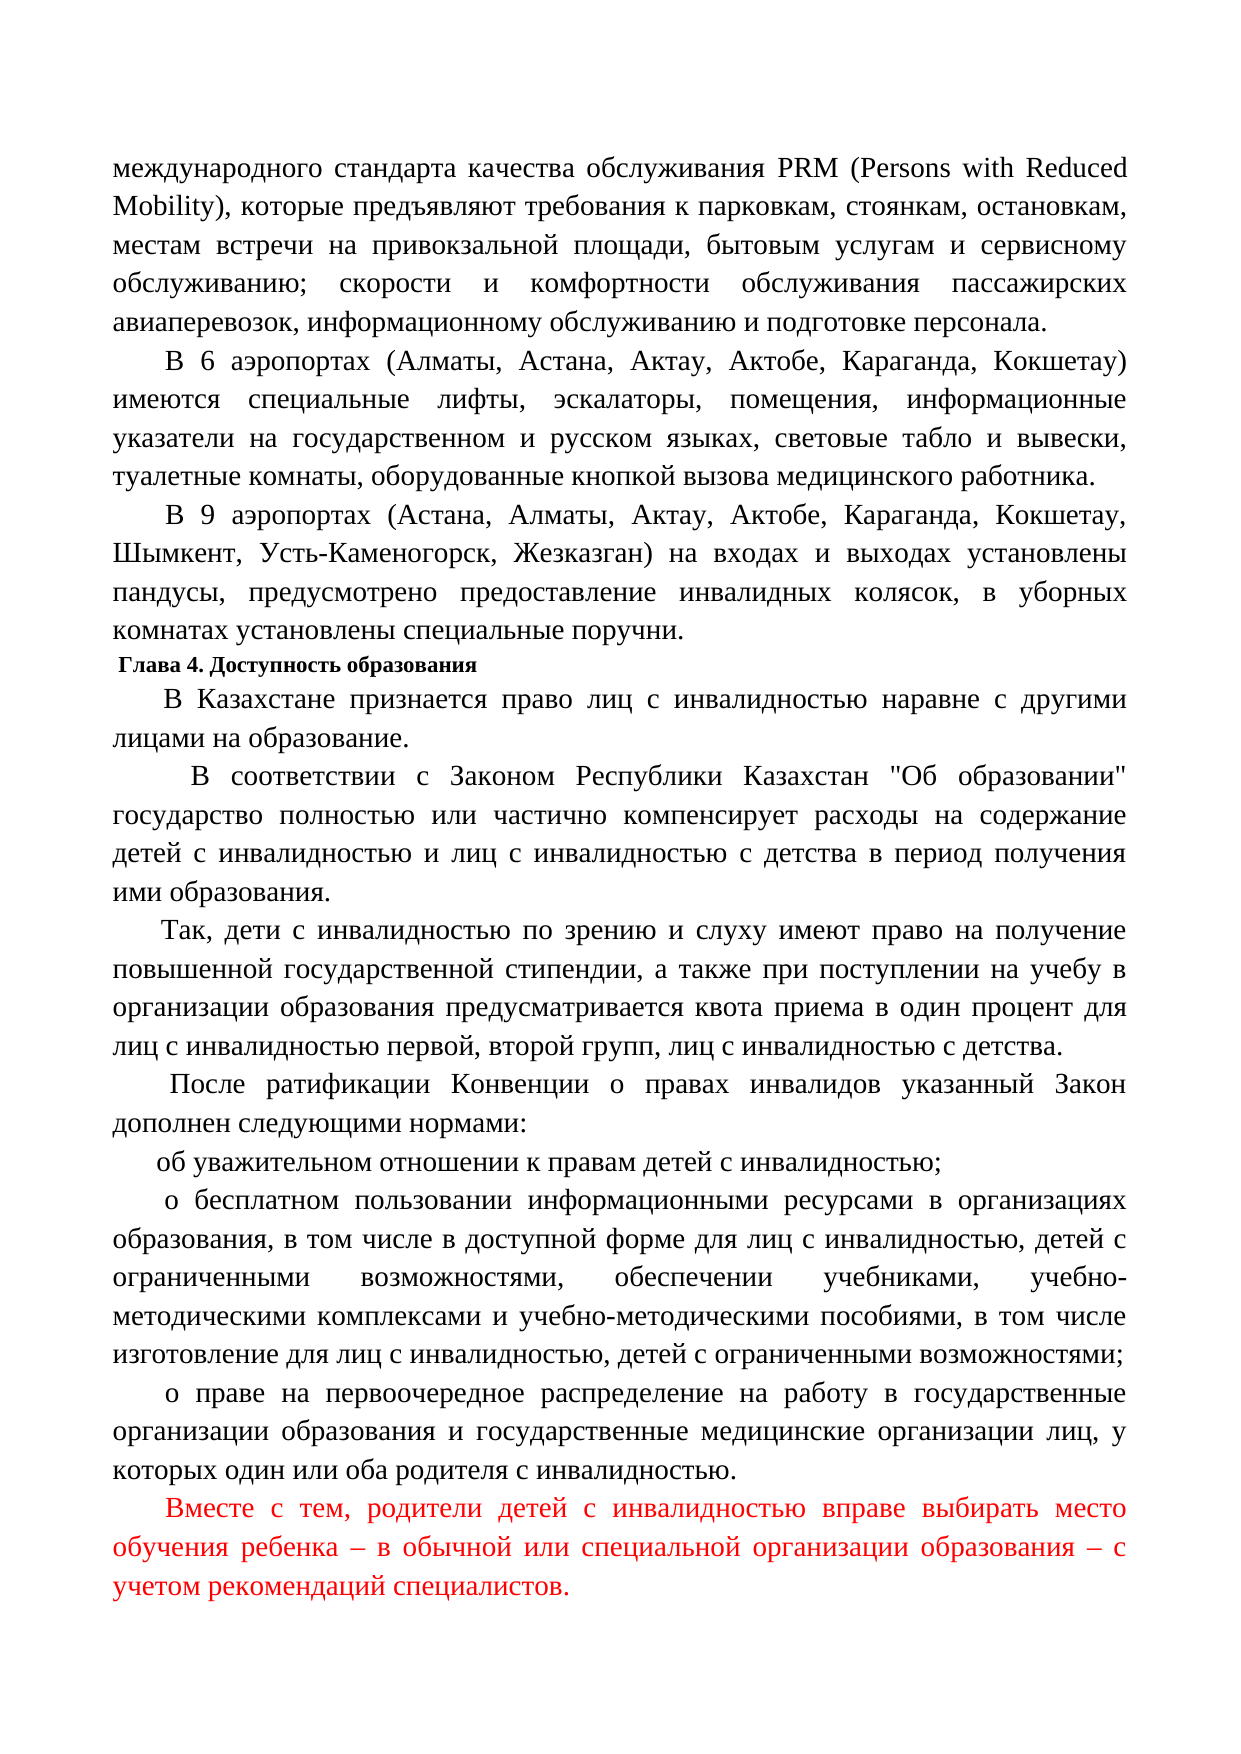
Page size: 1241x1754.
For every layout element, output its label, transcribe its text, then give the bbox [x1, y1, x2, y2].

text После ратификации Конвенции о правах инвалидов указанный Закон дополнен следующими нормами: [112, 1067, 1128, 1139]
text В 9 аэропортах (Астана, Алматы, Актау, Актобе, Караганда, Кокшетау, Шымкент, Усть-Каменогорск, Жезказган) на входах и выходах установлены пандусы, предусмотрено предоставление инвалидных колясок, в уборных комнатах установлены специальные поручни. [112, 497, 1128, 646]
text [112, 150, 1128, 338]
text о бесплатном пользовании информационными ресурсами в организациях образования, в том числе в доступной форме для лиц с инвалидностью, детей с ограниченными возможностями, обеспечении учебниками, учебно-методическими комплексами и учебно-методическими пособиями, в том числе изготовление для лиц с инвалидностью, детей с ограниченными возможностями; [112, 1182, 1128, 1370]
text о праве на первоочередное распределение на работу в государственные организации образования и государственные медицинские организации лиц, у которых один или оба родителя с инвалидностью. [112, 1375, 1128, 1486]
text Так, дети с инвалидностью по зрению и слуху имеют право на получение повышенной государственной стипендии, а также при поступлении на учебу в организации образования предусматривается квота приема в один процент для лиц с инвалидностью первой, второй групп, лиц с инвалидностью с детства. [112, 912, 1128, 1062]
text В 6 аэропортах (Алматы, Астана, Актау, Актобе, Караганда, Кокшетау) имеются специальные лифты, эскалаторы, помещения, информационные указатели на государственном и русском языках, световые табло и вывески, туалетные комнаты, оборудованные кнопкой вызова медицинского работника. [112, 343, 1128, 492]
text В Казахстане признается право лиц с инвалидностью наравне с другими лицами на образование. [112, 681, 1128, 753]
text Вместе с тем, родители детей с инвалидностью вправе выбирать место обучения ребенка – в обычной или специальной организации образования – с учетом рекомендаций специалистов. [112, 1491, 1128, 1601]
text В соответствии с Законом Республики Казахстан "Об образовании" государство полностью или частично компенсирует расходы на содержание детей с инвалидностью и лиц с инвалидностью с детства в период получения ими образования. [112, 758, 1128, 907]
text об уважительном отношении к правам детей с инвалидностью; [112, 1144, 1128, 1177]
text Глава 4. Доступность образования [112, 651, 1128, 677]
